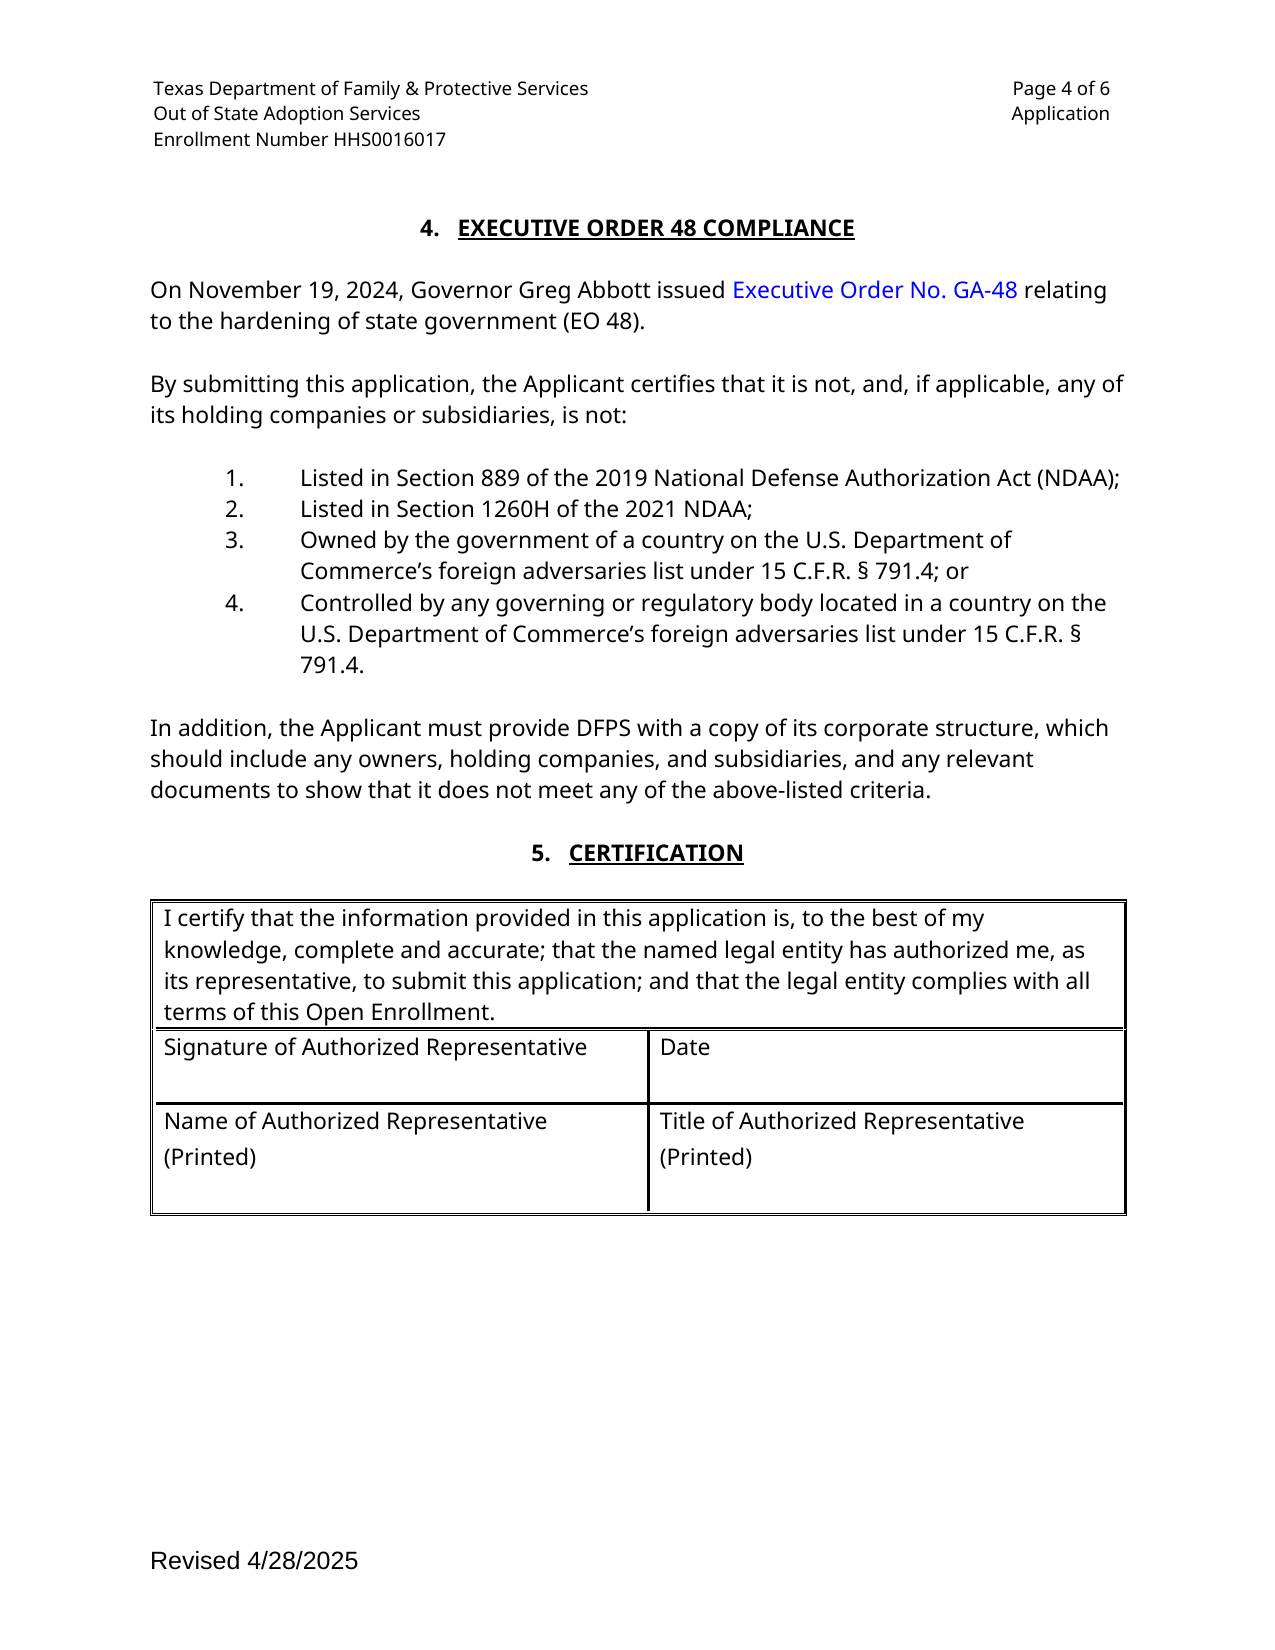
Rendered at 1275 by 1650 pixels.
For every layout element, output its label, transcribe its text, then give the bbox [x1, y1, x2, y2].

list CERTIFICATION [150, 837, 1125, 868]
table_cell Title of Authorized Representative (Printed) [648, 1102, 1124, 1213]
text In addition, the Applicant must provide DFPS with a copy of its corporate structure, which should include any owners, holding companies, and subsidiaries, and any relevant documents to show that it does not meet any of the above-listed criteria. [150, 712, 1125, 805]
table_header I certify that the information provided in this application is, to the best of my knowledge, complete and accurate; that the named legal entity has authorized me, as its representative, to submit this application; and that the legal entity complies with all terms of this Open Enrollment. [153, 903, 1124, 1027]
list Owned by the government of a country on the U.S. Department of Commerce’s foreign adversaries list under 15 C.F.R. § 791.4; or [225, 524, 1125, 587]
table_cell Name of Authorized Representative (Printed) [153, 1102, 648, 1213]
list EXECUTIVE ORDER 48 COMPLIANCE [150, 212, 1125, 243]
text On November 19, 2024, Governor Greg Abbott issued Executive Order No. GA-48 relating to the hardening of state government (EO 48). [150, 274, 1125, 337]
list Listed in Section 889 of the 2019 National Defense Authorization Act (NDAA); [225, 462, 1125, 493]
list Listed in Section 1260H of the 2021 NDAA; [225, 493, 1125, 524]
table_cell Signature of Authorized Representative [153, 1027, 647, 1102]
text By submitting this application, the Applicant certifies that it is not, and, if applicable, any of its holding companies or subsidiaries, is not: [150, 368, 1125, 430]
table_cell Date [650, 1027, 1125, 1102]
list Controlled by any governing or regulatory body located in a country on the U.S. Department of Commerce’s foreign adversaries list under 15 C.F.R. § 791.4. [225, 587, 1125, 680]
